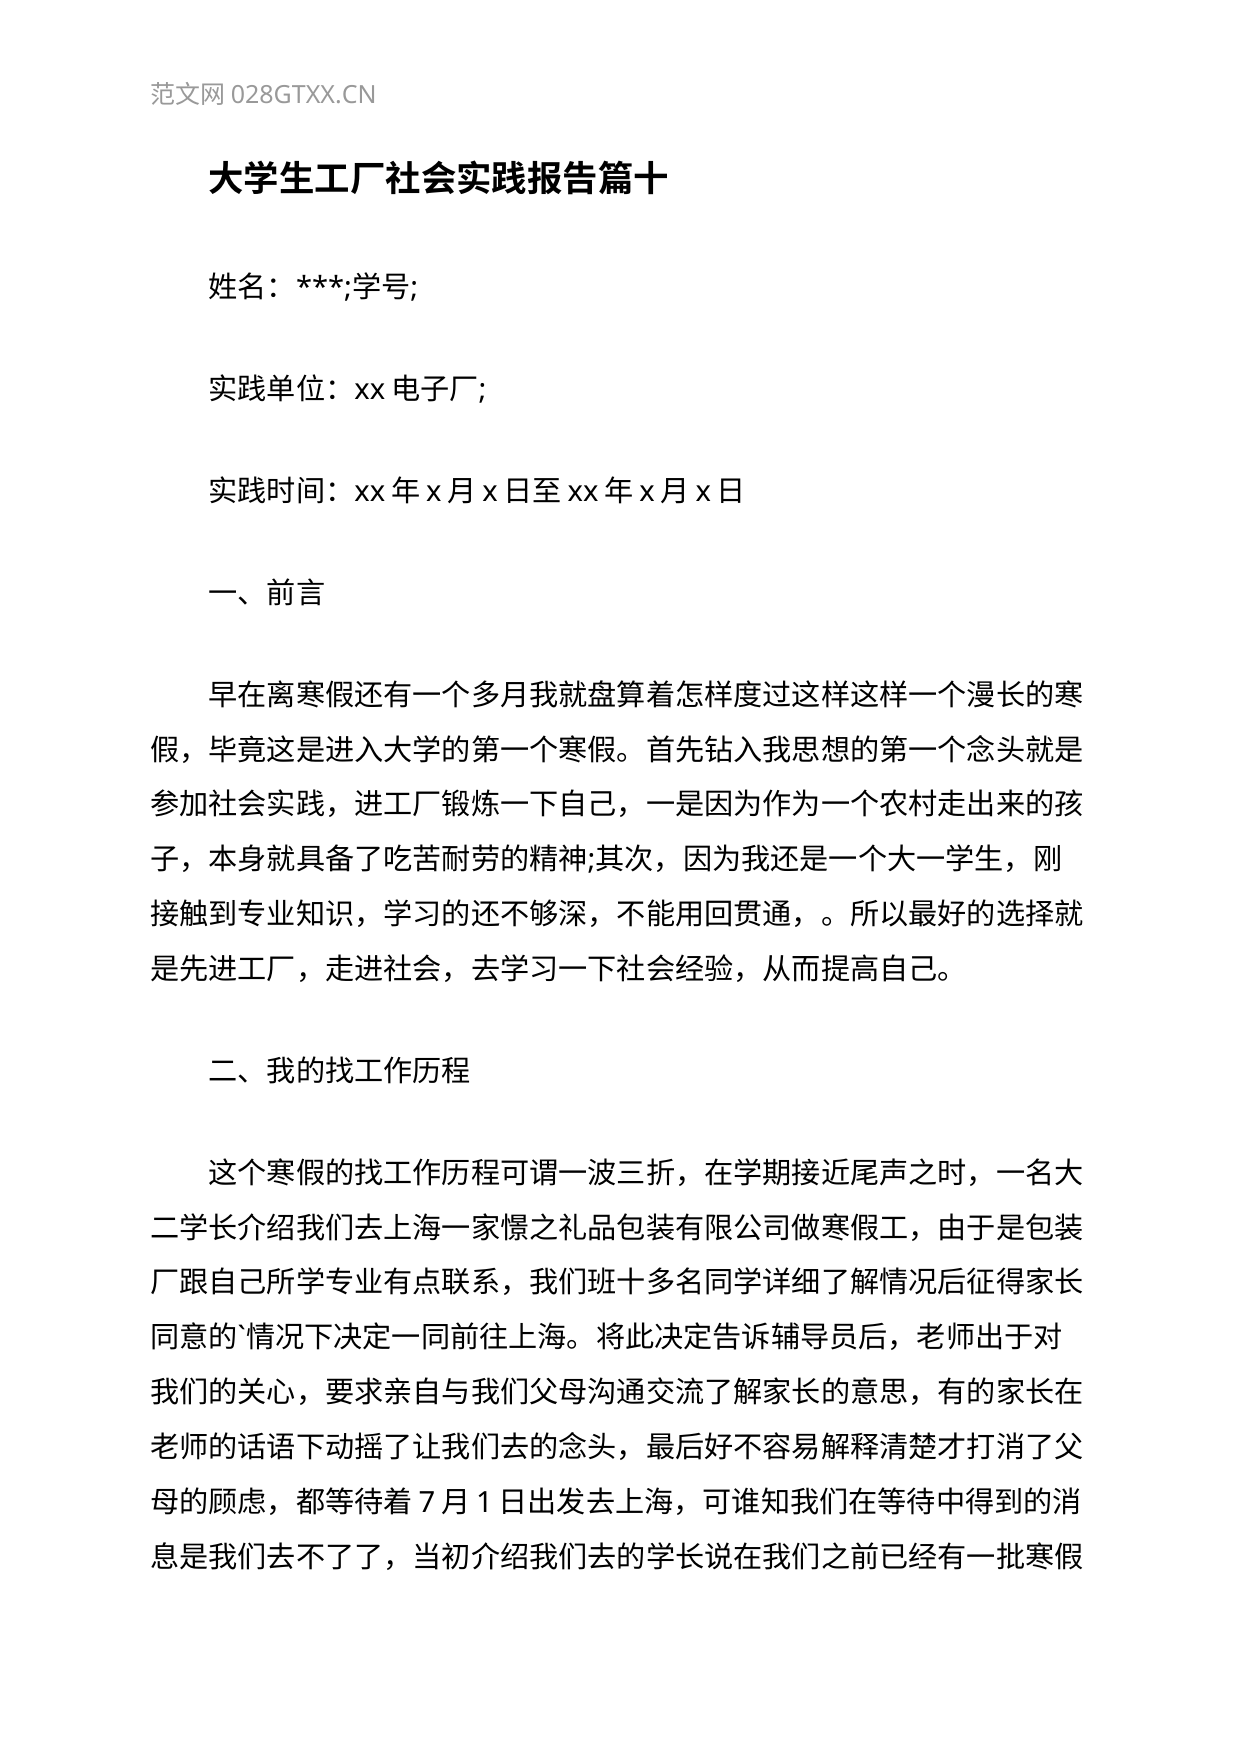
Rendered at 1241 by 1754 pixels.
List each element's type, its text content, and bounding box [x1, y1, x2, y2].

text 二、我的找工作历程 [150, 1047, 1090, 1090]
text 实践时间：xx年x月x日至xx年x月x日 [150, 467, 1090, 510]
text 姓名：***;学号; [150, 263, 1090, 306]
text 大学生工厂社会实践报告篇十 [150, 150, 1090, 201]
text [150, 1149, 1090, 1576]
text 早在离寒假还有一个多月我就盘算着怎样度过这样这样一个漫长的寒假，毕竟这是进入大学的第一个寒假。首先钻入我思想的第一个念头就是参加社会实践，进工厂锻炼一下自己，一是因为作为一个农村走出来的孩子，本身就具备了吃苦耐劳的精神;其次，因为我还是一个大一学生，刚接触到专业知识，学习的还不够深，不能用回贯通，。所以最好的选择就是先进工厂，走进社会，去学习一下社会经验，从而提高自己。 [150, 671, 1090, 988]
text 一、前言 [150, 569, 1090, 612]
text 实践单位：xx电子厂; [150, 365, 1090, 408]
